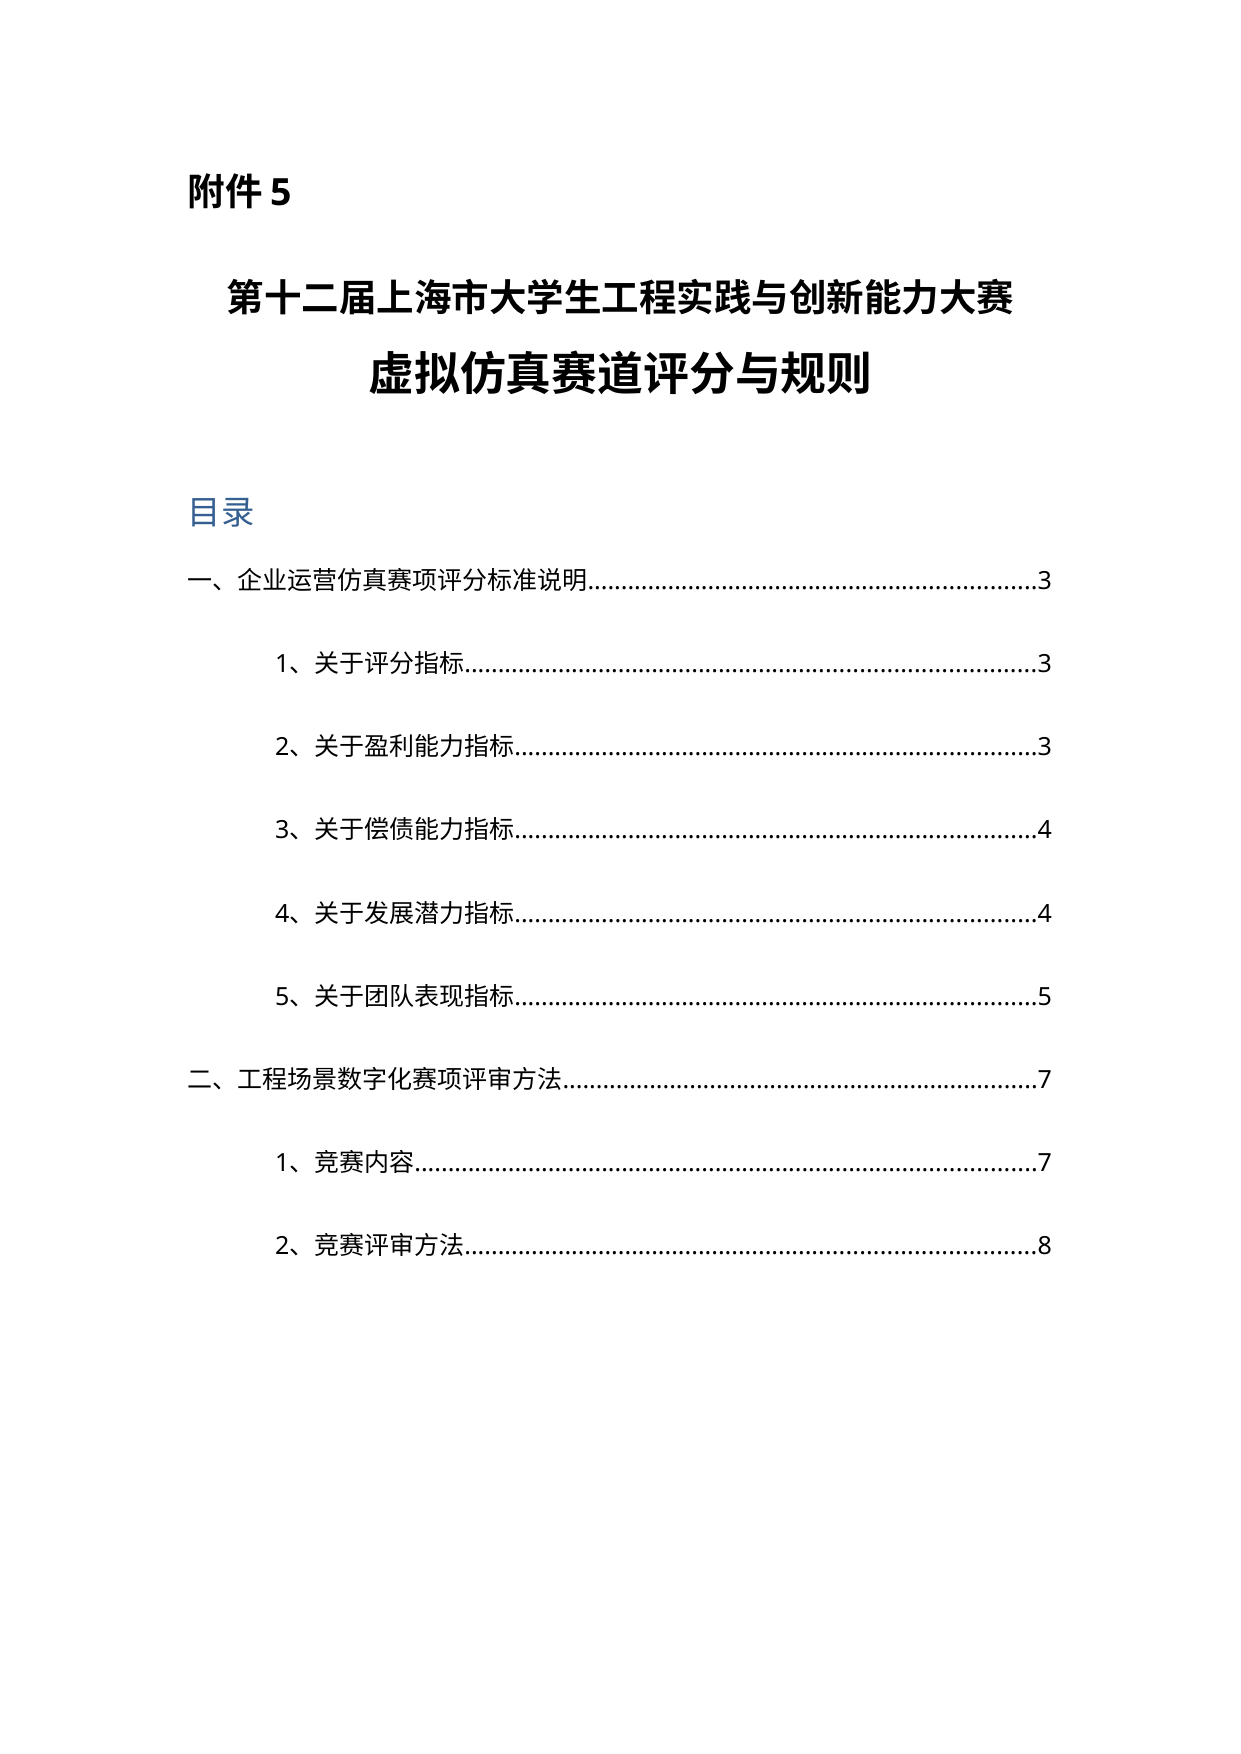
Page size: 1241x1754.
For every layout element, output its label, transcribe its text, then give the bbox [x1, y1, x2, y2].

text 虚拟仿真赛道评分与规则 [187, 322, 1053, 419]
text 附件5 [187, 162, 1053, 216]
text 第十二届上海市大学生工程实践与创新能力大赛 [187, 267, 1053, 322]
